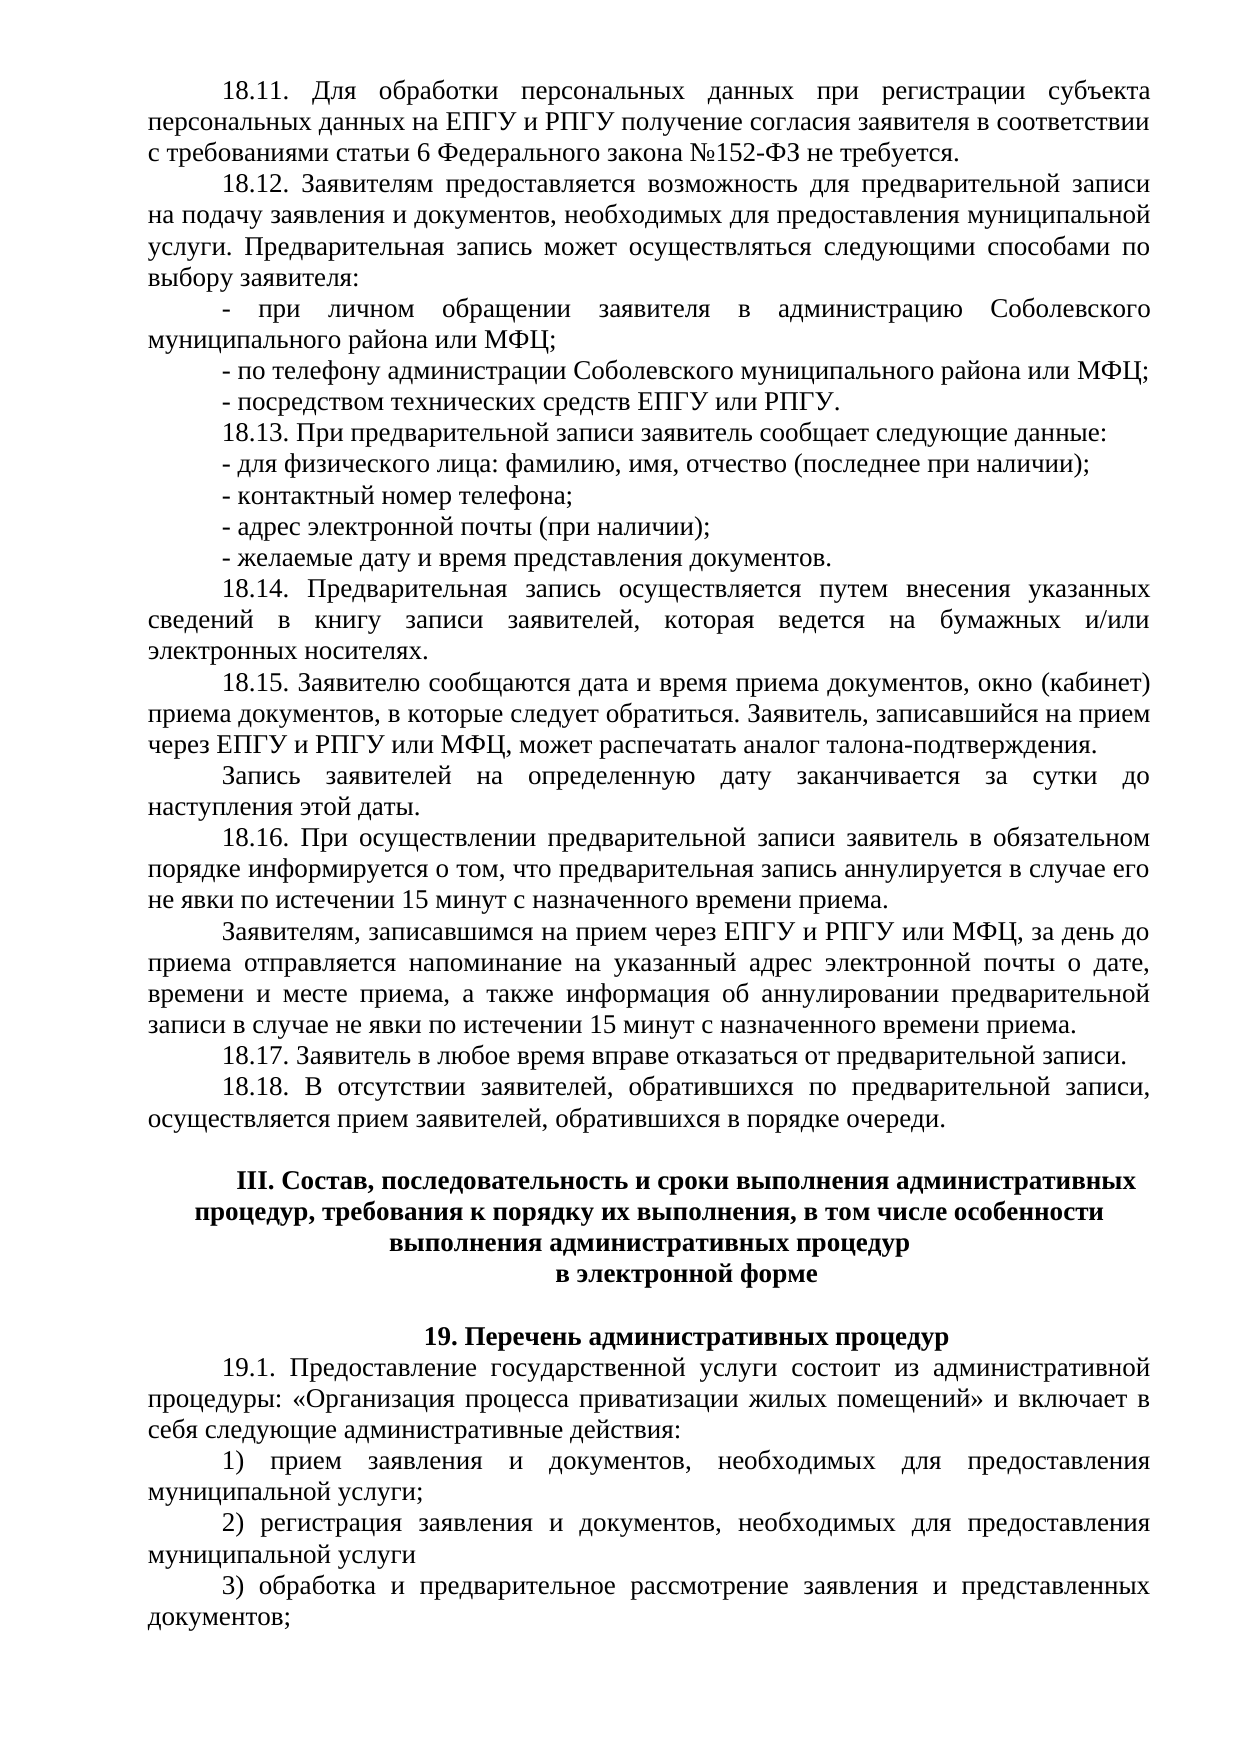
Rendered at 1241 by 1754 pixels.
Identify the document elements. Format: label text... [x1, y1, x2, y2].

text 18.15. Заявителю сообщаются дата и время приема документов, окно (кабинет) приема документов, в которые следует обратиться. Заявитель, записавшийся на прием через ЕПГУ и РПГУ или МФЦ, может распечатать аналог талона-подтверждения. [148, 666, 1152, 759]
text - для физического лица: фамилию, имя, отчество (последнее при наличии); [148, 448, 1152, 479]
text 18.14. Предварительная запись осуществляется путем внесения указанных сведений в книгу записи заявителей, которая ведется на бумажных и/или электронных носителях. [148, 572, 1152, 666]
text 18.12. Заявителям предоставляется возможность для предварительной записи на подачу заявления и документов, необходимых для предоставления муниципальной услуги. Предварительная запись может осуществляться следующими способами по выбору заявителя: [148, 167, 1152, 292]
text - желаемые дату и время представления документов. [148, 541, 1152, 572]
text 18.16. При осуществлении предварительной записи заявитель в обязательном порядке информируется о том, что предварительная запись аннулируется в случае его не явки по истечении 15 минут с назначенного времени приема. [148, 821, 1152, 915]
text 18.17. Заявитель в любое время вправе отказаться от предварительной записи. [148, 1039, 1152, 1071]
text 18.11. Для обработки персональных данных при регистрации субъекта персональных данных на ЕПГУ и РПГУ получение согласия заявителя в соответствии с требованиями статьи 6 Федерального закона №152-ФЗ не требуется. [148, 74, 1152, 167]
text Запись заявителей на определенную дату заканчивается за сутки до наступления этой даты. [148, 759, 1152, 821]
text 18.13. При предварительной записи заявитель сообщает следующие данные: [148, 416, 1152, 448]
text - адрес электронной почты (при наличии); [148, 510, 1152, 541]
text 3) обработка и предварительное рассмотрение заявления и представленных документов; [148, 1569, 1152, 1631]
text - при личном обращении заявителя в администрацию Соболевского муниципального района или МФЦ; [148, 292, 1152, 354]
text 19. Перечень административных процедур [148, 1320, 1152, 1351]
text в электронной форме [148, 1257, 1152, 1288]
text Заявителям, записавшимся на прием через ЕПГУ и РПГУ или МФЦ, за день до приема отправляется напоминание на указанный адрес электронной почты о дате, времени и месте приема, а также информация об аннулировании предварительной записи в случае не явки по истечении 15 минут с назначенного времени приема. [148, 915, 1152, 1039]
text 19.1. Предоставление государственной услуги состоит из административной процедуры: «Организация процесса приватизации жилых помещений» и включает в себя следующие административные действия: [148, 1351, 1152, 1444]
text - контактный номер телефона; [148, 479, 1152, 510]
text 2) регистрация заявления и документов, необходимых для предоставления муниципальной услуги [148, 1507, 1152, 1569]
text - посредством технических средств ЕПГУ или РПГУ. [148, 385, 1152, 416]
text - по телефону администрации Соболевского муниципального района или МФЦ; [148, 354, 1152, 385]
text 1) прием заявления и документов, необходимых для предоставления муниципальной услуги; [148, 1444, 1152, 1507]
text III. Состав, последовательность и сроки выполнения административных процедур, требования к порядку их выполнения, в том числе особенности выполнения административных процедур [148, 1164, 1152, 1257]
text 18.18. В отсутствии заявителей, обратившихся по предварительной записи, осуществляется прием заявителей, обратившихся в порядке очереди. [148, 1071, 1152, 1133]
